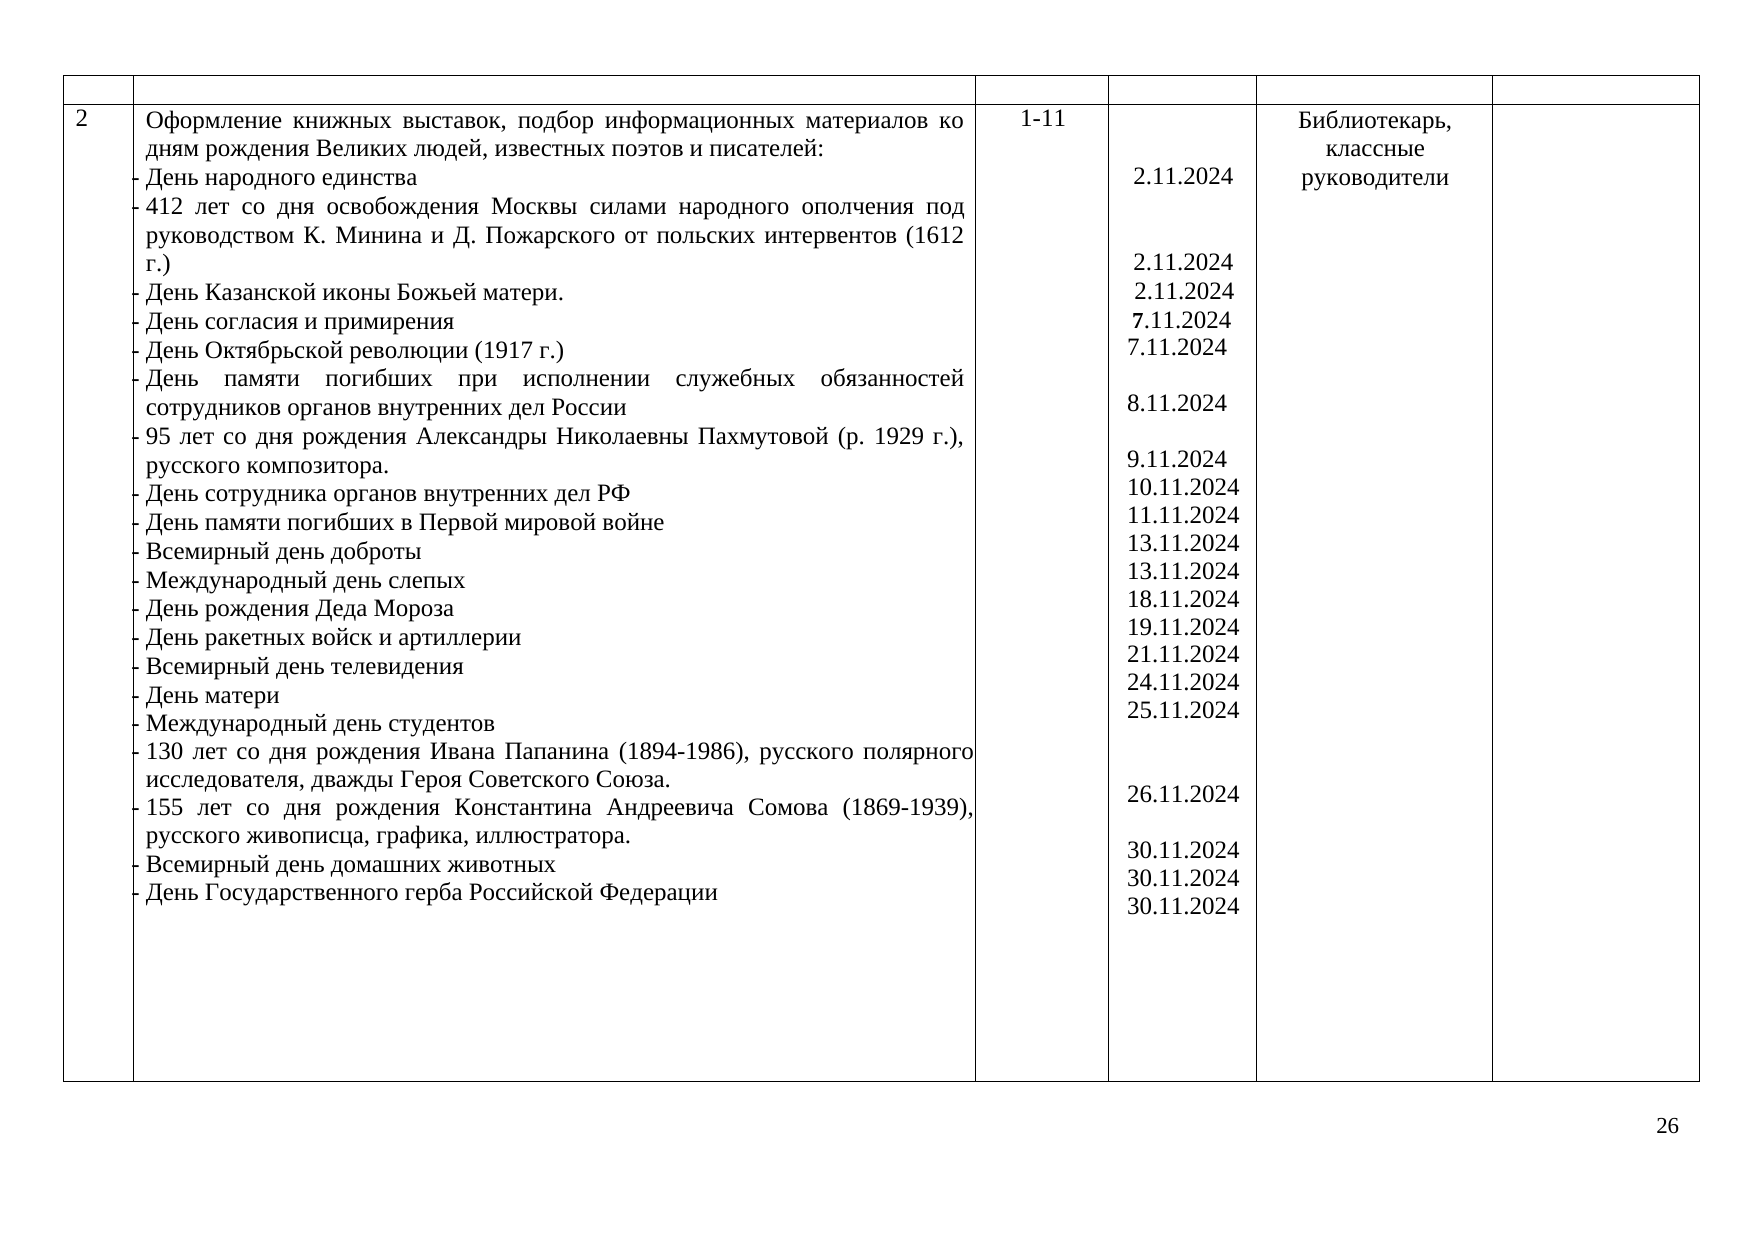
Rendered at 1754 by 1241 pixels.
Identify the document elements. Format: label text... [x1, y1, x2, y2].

table_cell [1493, 105, 1699, 1081]
table_header [134, 76, 975, 104]
table_header [1257, 76, 1492, 104]
table_cell Библиотекарь, классные руководители [1257, 105, 1492, 1081]
table_header [1109, 76, 1256, 104]
table_header [64, 76, 133, 104]
table_cell Оформление книжных выставок, подбор информационных материалов ко дням рождения Великих людей, известных поэтов и писателей: День народного единства 412 лет со дня освобождения Москвы силами народного ополчения под руководством К. Минина и Д. Пожарского от польских интервентов (1612 г.) День Казанской иконы Божьей матери. День согласия и примирения День Октябрьской революции (1917 г.) День памяти погибших при исполнении служебных обязанностей сотрудников органов внутренних дел России 95 лет со дня рождения Александры Николаевны Пахмутовой (р. 1929 г.), русского композитора. День сотрудника органов внутренних дел РФ День памяти погибших в Первой мировой войне Всемирный день доброты Международный день слепых День рождения Деда Мороза День ракетных войск и артиллерии Всемирный день телевидения День матери Международный день студентов 130 лет со дня рождения Ивана Папанина (1894-1986), русского полярного исследователя, дважды Героя Советского Союза. 155 лет со дня рождения Константина Андреевича Сомова (1869-1939), русского живописца, графика, иллюстратора. Всемирный день домашних животных День Государственного герба Российской Федерации [134, 105, 975, 1081]
table_header [1493, 76, 1699, 104]
table_cell 1-11 [976, 105, 1108, 1081]
table_cell 2 [64, 105, 133, 1081]
table_cell 2.11.2024 2.11.2024 2.11.2024 7.11.2024 7.11.2024 8.11.2024 9.11.2024 10.11.2024 11.11.2024 13.11.2024 13.11.2024 18.11.2024 19.11.2024 21.11.2024 24.11.2024 25.11.2024 26.11.2024 30.11.2024 30.11.2024 30.11.2024 [1109, 105, 1256, 1081]
table_header [976, 76, 1108, 104]
